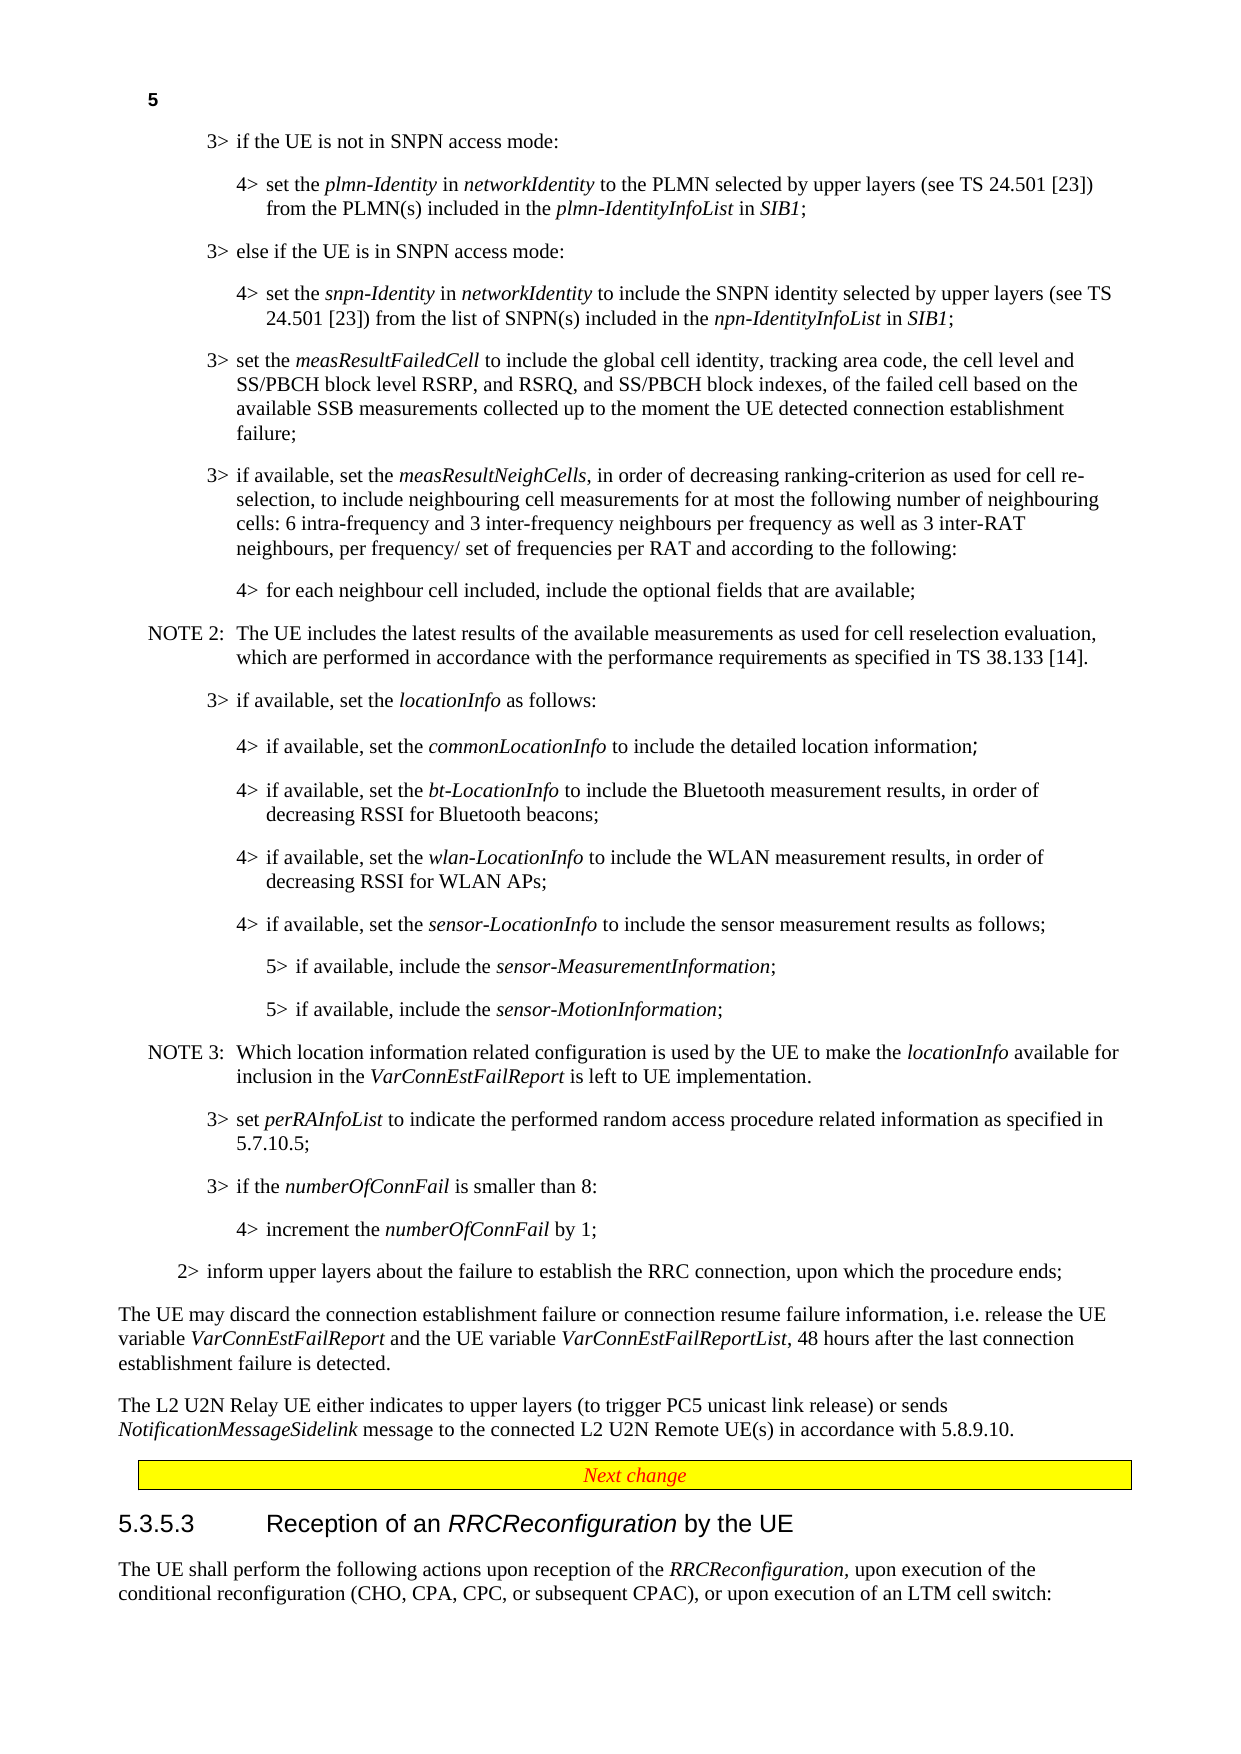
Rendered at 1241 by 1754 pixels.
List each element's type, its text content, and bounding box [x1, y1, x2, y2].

text NOTE 2: The UE includes the latest results of the available measurements as used for cell reselection evaluation, which are performed in accordance with the performance requirements as specified in TS 38.133 [14]. [148, 621, 1122, 669]
text 5> if available, include the sensor-MotionInformation; [266, 997, 1122, 1021]
text 4> if available, set the bt-LocationInfo to include the Bluetooth measurement results, in order of decreasing RSSI for Bluetooth beacons; [236, 778, 1122, 826]
text NOTE 3: Which location information related configuration is used by the UE to make the locationInfo available for inclusion in the VarConnEstFailReport is left to UE implementation. [148, 1040, 1122, 1088]
text 3> if available, set the locationInfo as follows: [207, 688, 1122, 712]
text 3> set the measResultFailedCell to include the global cell identity, tracking area code, the cell level and SS/PBCH block level RSRP, and RSRQ, and SS/PBCH block indexes, of the failed cell based on the available SSB measurements collected up to the moment the UE detected connection establishment failure; [207, 348, 1122, 444]
text 4> if available, set the sensor-LocationInfo to include the sensor measurement results as follows; [236, 912, 1122, 936]
text The L2 U2N Relay UE either indicates to upper layers (to trigger PC5 unicast link release) or sends NotificationMessageSidelink message to the connected L2 U2N Remote UE(s) in accordance with 5.8.9.10. [118, 1393, 1122, 1441]
text The UE may discard the connection establishment failure or connection resume failure information, i.e. release the UE variable VarConnEstFailReport and the UE variable VarConnEstFailReportList, 48 hours after the last connection establishment failure is detected. [118, 1302, 1122, 1374]
text 4> set the snpn-Identity in networkIdentity to include the SNPN identity selected by upper layers (see TS 24.501 [23]) from the list of SNPN(s) included in the npn-IdentityInfoList in SIB1; [236, 281, 1122, 329]
text 3> if the UE is not in SNPN access mode: [207, 129, 1122, 153]
text 4> set the plmn-Identity in networkIdentity to the PLMN selected by upper layers (see TS 24.501 [23]) from the PLMN(s) included in the plmn-IdentityInfoList in SIB1; [236, 172, 1122, 220]
text 3> else if the UE is in SNPN access mode: [207, 238, 1122, 263]
text 3> if available, set the measResultNeighCells, in order of decreasing ranking-criterion as used for cell re-selection, to include neighbouring cell measurements for at most the following number of neighbouring cells: 6 intra-frequency and 3 inter-frequency neighbours per frequency as well as 3 inter-RAT neighbours, per frequency/ set of frequencies per RAT and according to the following: [207, 463, 1122, 559]
text The UE shall perform the following actions upon reception of the RRCReconfiguration, upon execution of the conditional reconfiguration (CHO, CPA, CPC, or subsequent CPAC), or upon execution of an LTM cell switch: [118, 1557, 1122, 1605]
subtitle 5.3.5.3 Reception of an RRCReconfiguration by the UE [118, 1509, 1122, 1538]
text Next change [139, 1461, 1131, 1489]
text 4> increment the numberOfConnFail by 1; [236, 1217, 1122, 1241]
text 3> if the numberOfConnFail is smaller than 8: [207, 1174, 1122, 1198]
text 2> inform upper layers about the failure to establish the RRC connection, upon which the procedure ends; [177, 1259, 1122, 1283]
text 4> if available, set the wlan-LocationInfo to include the WLAN measurement results, in order of decreasing RSSI for WLAN APs; [236, 845, 1122, 893]
text 5> if available, include the sensor-MeasurementInformation; [266, 954, 1122, 978]
text 4> for each neighbour cell included, include the optional fields that are available; [236, 578, 1122, 602]
text 4> if available, set the commonLocationInfo to include the detailed location information; [236, 731, 1122, 759]
text 3> set perRAInfoList to indicate the performed random access procedure related information as specified in 5.7.10.5; [207, 1107, 1122, 1155]
